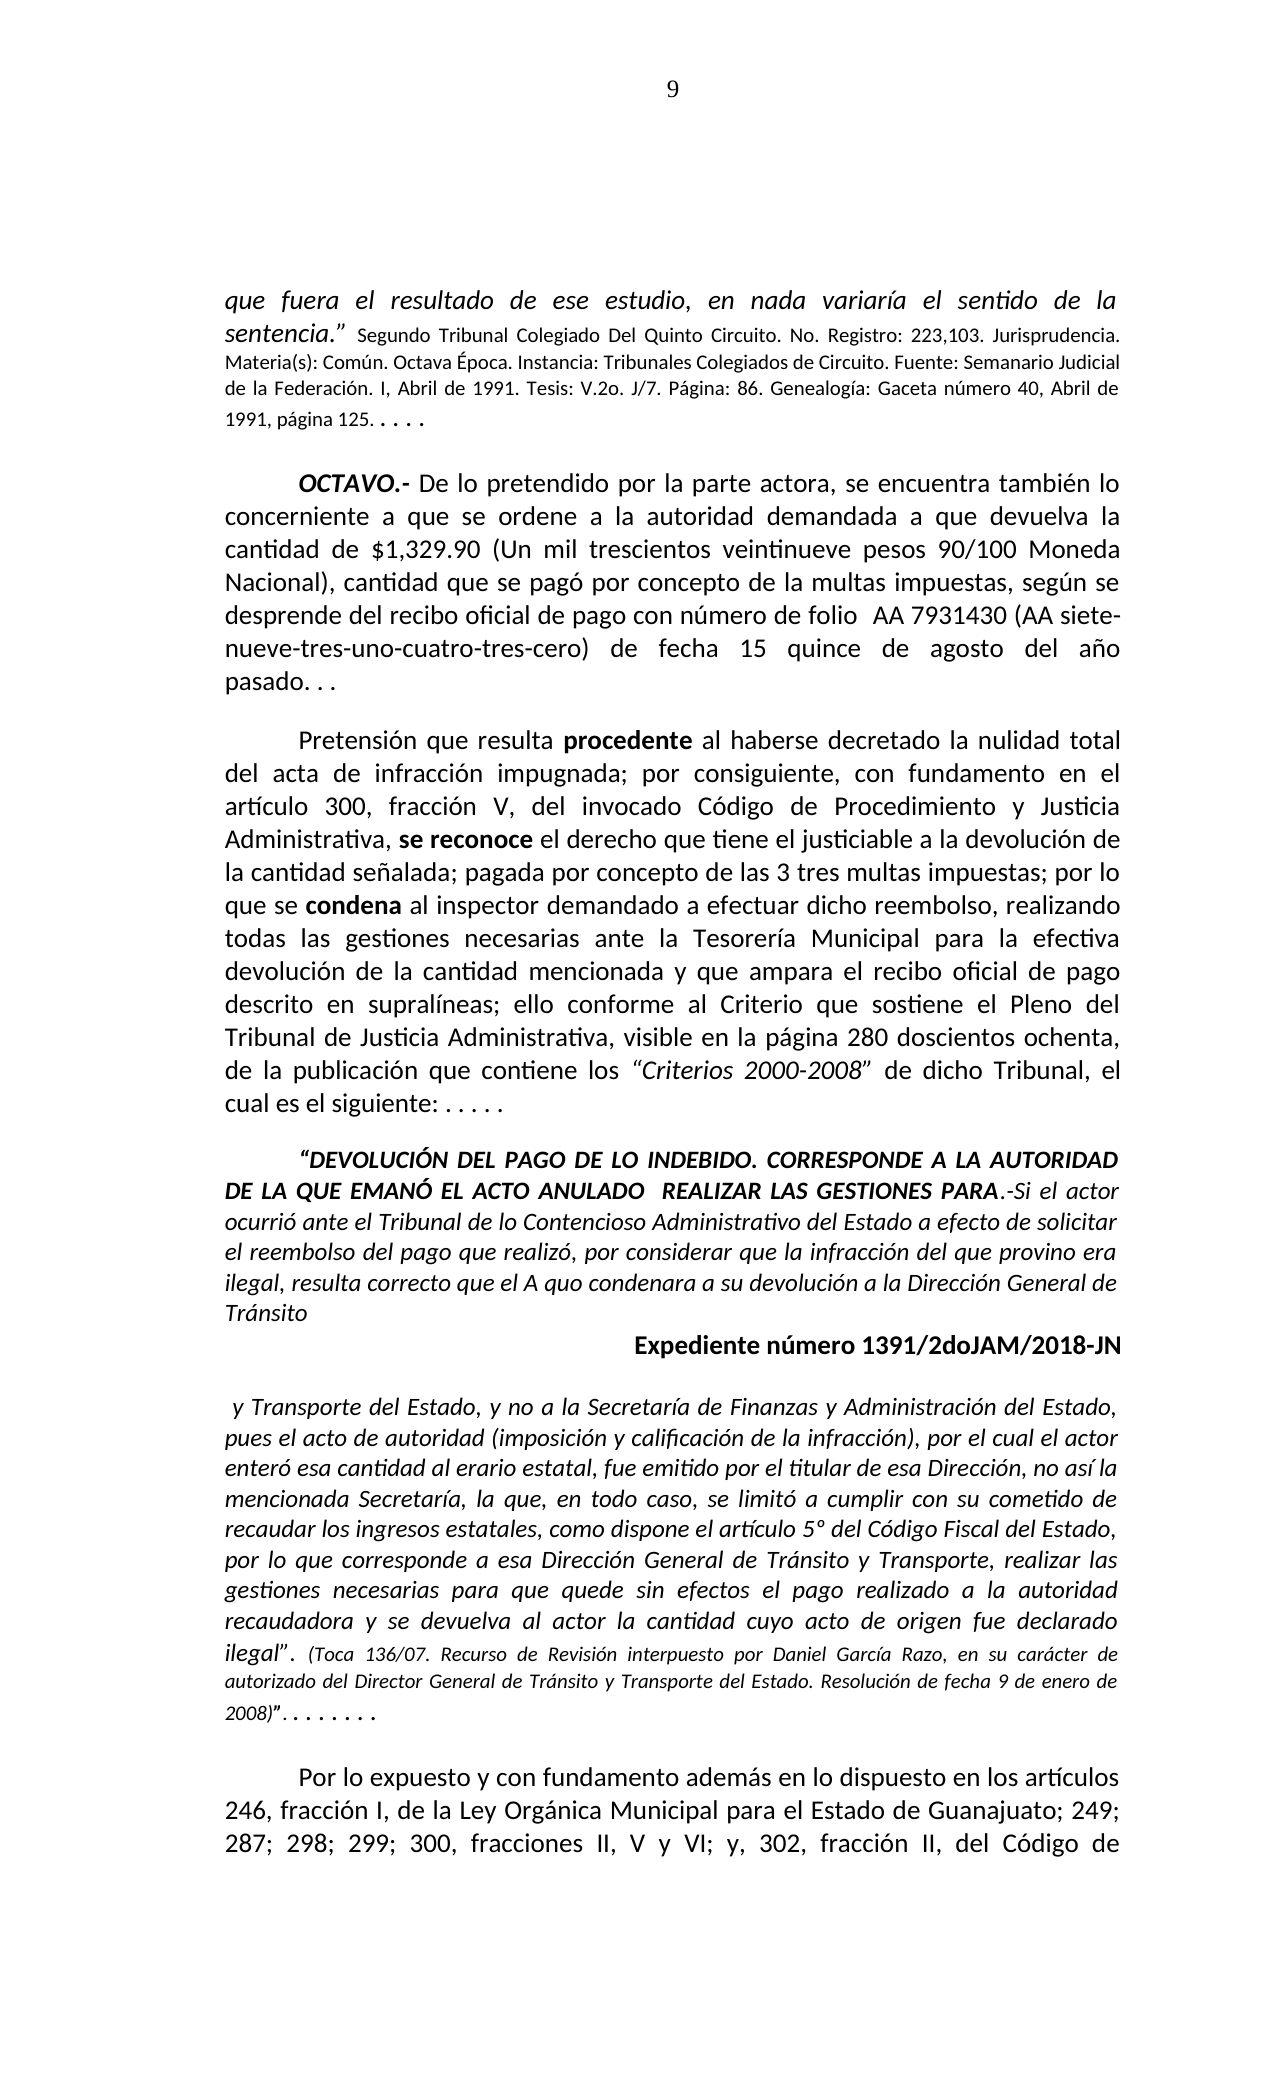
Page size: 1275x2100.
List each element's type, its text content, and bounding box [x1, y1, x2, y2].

text “DEVOLUCIÓN DEL PAGO DE LO INDEBIDO. CORRESPONDE A LA AUTORIDAD DE LA QUE EMANÓ EL ACTO ANULADO REALIZAR LAS GESTIONES PARA.-Si el actor ocurrió ante el Tribunal de lo Contencioso Administrativo del Estado a efecto de solicitar el reembolso del pago que realizó, por considerar que la infracción del que provino era ilegal, resulta correcto que el A quo condenara a su devolución a la Dirección General de Tránsito [224, 1145, 1121, 1328]
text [224, 1760, 1121, 1859]
text OCTAVO.- De lo pretendido por la parte actora, se encuentra también lo concerniente a que se ordene a la autoridad demandada a que devuelva la cantidad de $1,329.90 (Un mil trescientos veintinueve pesos 90/100 Moneda Nacional), cantidad que se pagó por concepto de la multas impuestas, según se desprende del recibo oficial de pago con número de folio AA 7931430 (AA siete-nueve-tres-uno-cuatro-tres-cero) de fecha 15 quince de agosto del año pasado. . . [224, 466, 1121, 698]
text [224, 283, 1121, 433]
text Pretensión que resulta procedente al haberse decretado la nulidad total del acta de infracción impugnada; por consiguiente, con fundamento en el artículo 300, fracción V, del invocado Código de Procedimiento y Justicia Administrativa, se reconoce el derecho que tiene el justiciable a la devolución de la cantidad señalada; pagada por concepto de las 3 tres multas impuestas; por lo que se condena al inspector demandado a efectuar dicho reembolso, realizando todas las gestiones necesarias ante la Tesorería Municipal para la efectiva devolución de la cantidad mencionada y que ampara el recibo oficial de pago descrito en supralíneas; ello conforme al Criterio que sostiene el Pleno del Tribunal de Justicia Administrativa, visible en la página 280 doscientos ochenta, de la publicación que contiene los “Criterios 2000-2008” de dicho Tribunal, el cual es el siguiente: . . . . . [224, 723, 1121, 1119]
text y Transporte del Estado, y no a la Secretaría de Finanzas y Administración del Estado, pues el acto de autoridad (imposición y calificación de la infracción), por el cual el actor enteró esa cantidad al erario estatal, fue emitido por el titular de esa Dirección, no así la mencionada Secretaría, la que, en todo caso, se limitó a cumplir con su cometido de recaudar los ingresos estatales, como dispone el artículo 5º del Código Fiscal del Estado, por lo que corresponde a esa Dirección General de Tránsito y Transporte, realizar las gestiones necesarias para que quede sin efectos el pago realizado a la autoridad recaudadora y se devuelva al actor la cantidad cuyo acto de origen fue declarado ilegal”. (Toca 136/07. Recurso de Revisión interpuesto por Daniel García Razo, en su carácter de autorizado del Director General de Tránsito y Transporte del Estado. Resolución de fecha 9 de enero de 2008)”. . . . . . . . [224, 1391, 1121, 1727]
text Expediente número 1391/2doJAM/2018-JN [224, 1328, 1121, 1361]
